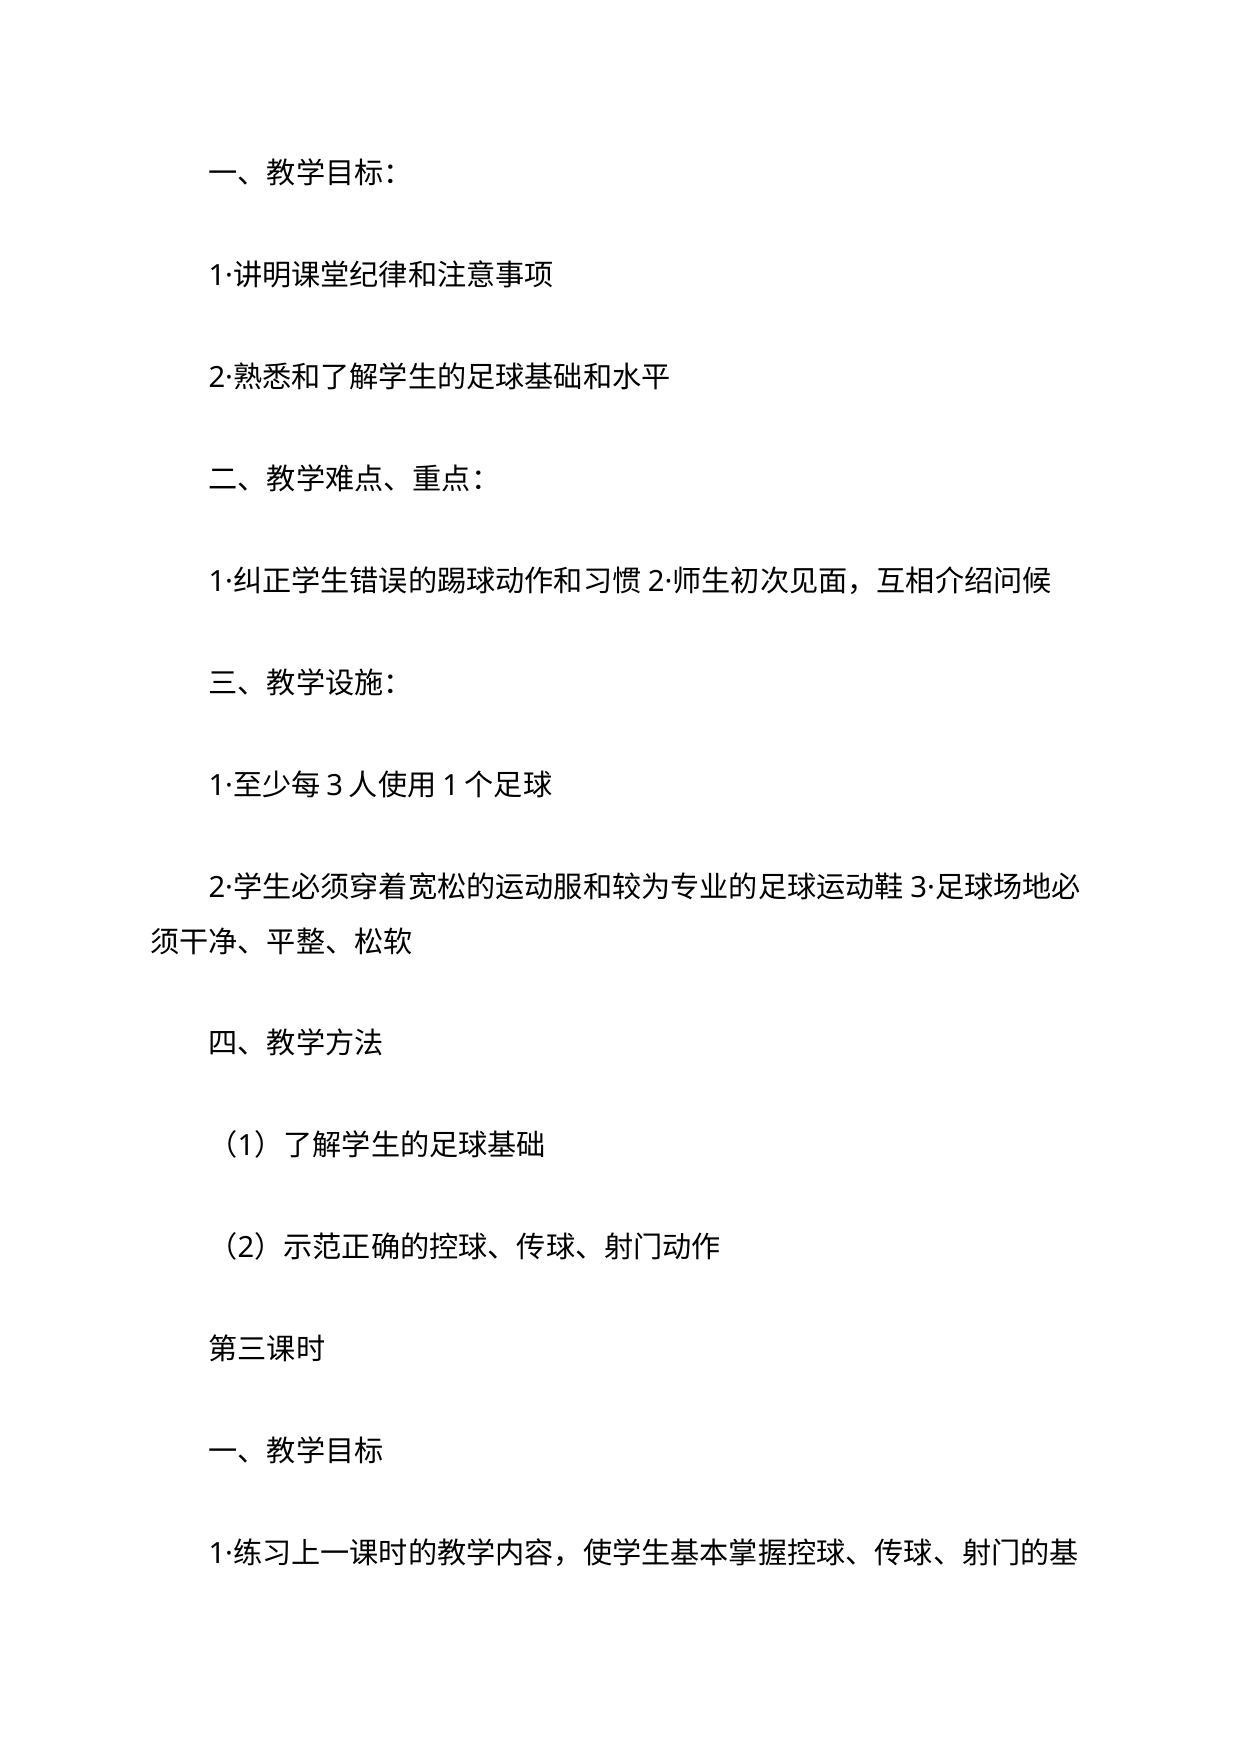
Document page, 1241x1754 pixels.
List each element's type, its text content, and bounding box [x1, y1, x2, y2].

text 2·熟悉和了解学生的足球基础和水平 [150, 354, 1090, 396]
text 二、教学难点、重点： [150, 456, 1090, 498]
text 2·学生必须穿着宽松的运动服和较为专业的足球运动鞋 3·足球场地必须干净、平整、松软 [150, 863, 1090, 961]
text 一、教学目标： [150, 150, 1090, 192]
text 四、教学方法 [150, 1020, 1090, 1062]
text （1）了解学生的足球基础 [150, 1122, 1090, 1164]
text 三、教学设施： [150, 659, 1090, 702]
text （2）示范正确的控球、传球、射门动作 [150, 1224, 1090, 1266]
text 1·讲明课堂纪律和注意事项 [150, 252, 1090, 294]
text 一、教学目标 [150, 1427, 1090, 1470]
text 1·纠正学生错误的踢球动作和习惯 2·师生初次见面，互相介绍问候 [150, 557, 1090, 600]
text 第三课时 [150, 1326, 1090, 1368]
text 1·至少每3人使用1个足球 [150, 761, 1090, 804]
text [150, 1529, 1090, 1572]
